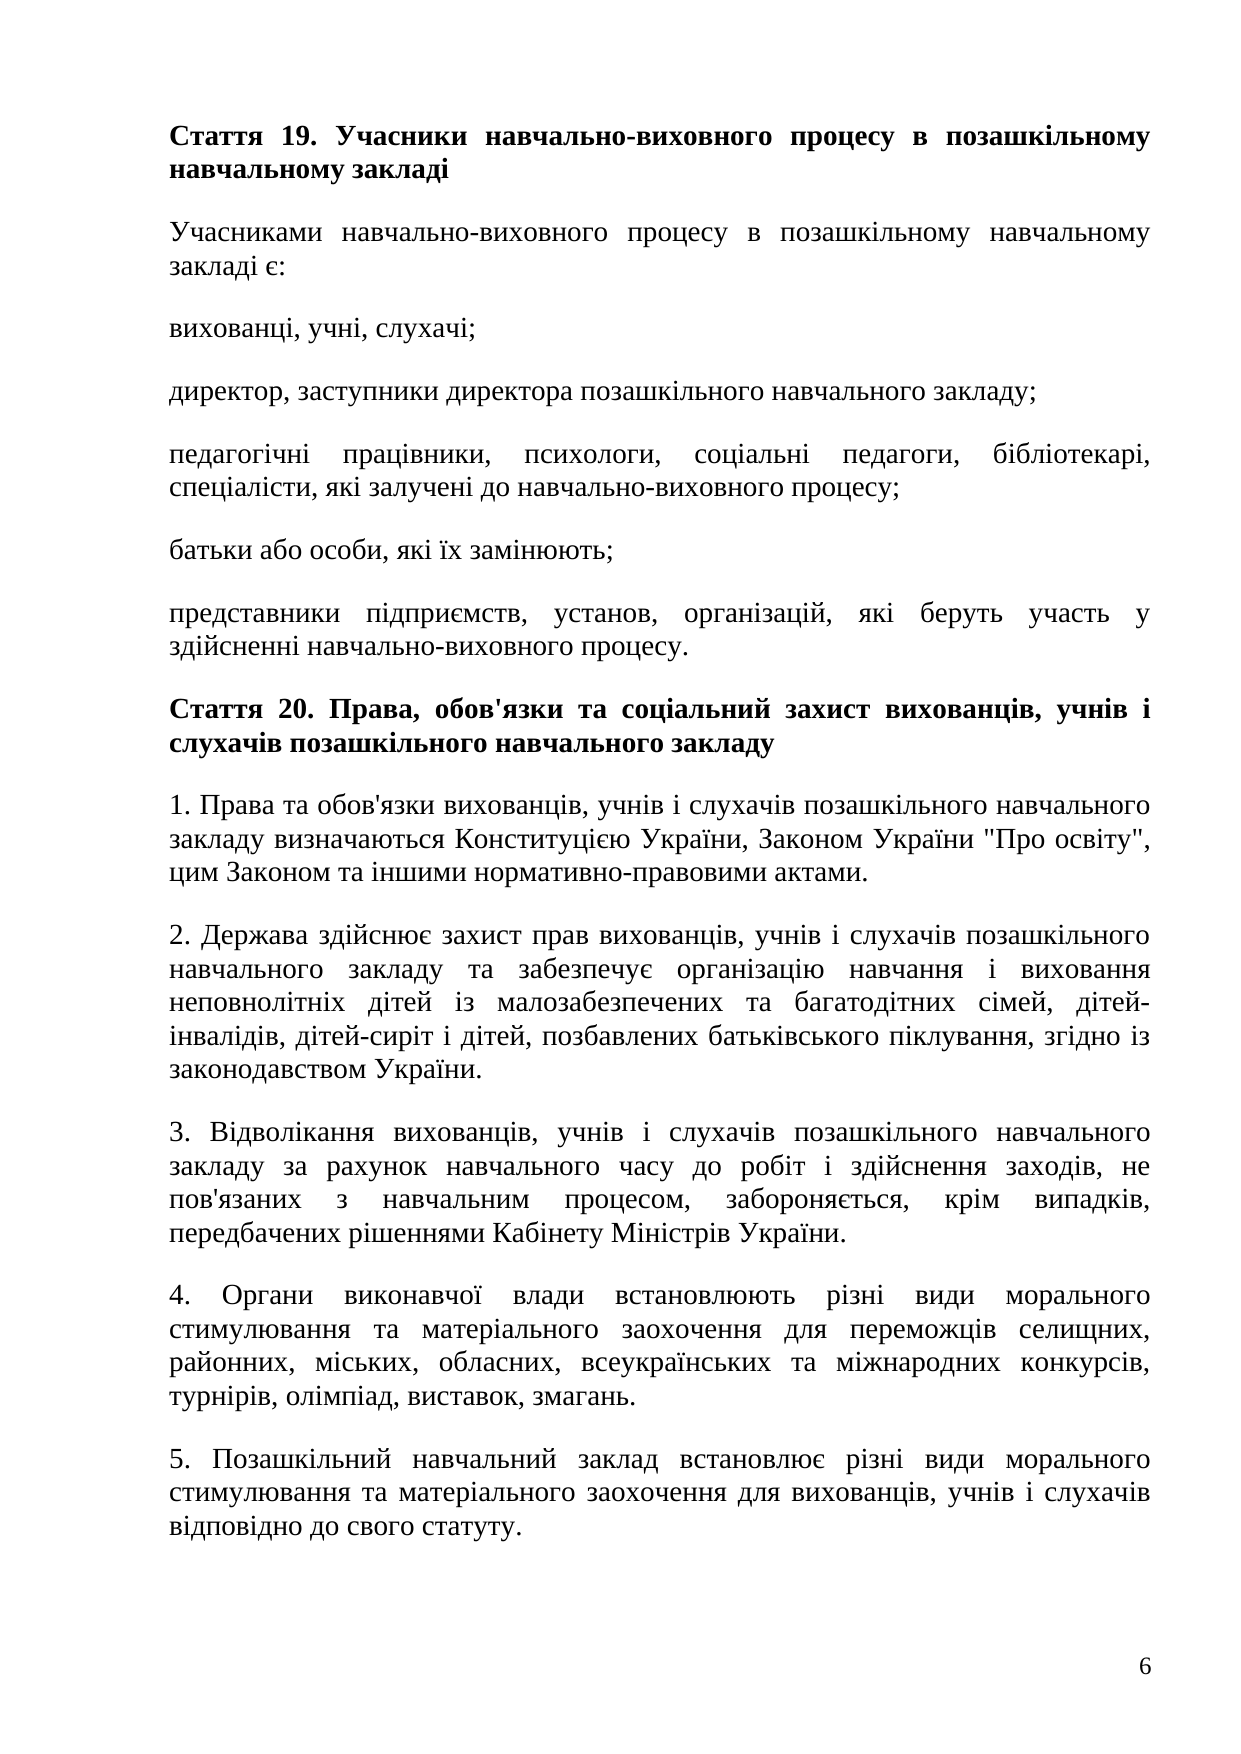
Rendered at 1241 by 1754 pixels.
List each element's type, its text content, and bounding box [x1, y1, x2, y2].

text представники підприємств, установ, організацій, які беруть участь у здійсненні навчально-виховного процесу. [169, 595, 1152, 662]
subtitle Стаття 19. Учасники навчально-виховного процесу в позашкільному навчальному закладі [169, 118, 1152, 185]
text батьки або особи, які їх замінюють; [169, 532, 1152, 566]
text вихованці, учні, слухачі; [169, 311, 1152, 344]
text директор, заступники директора позашкільного навчального закладу; [169, 373, 1152, 407]
text 5. Позашкільний навчальний заклад встановлює різні види морального стимулювання та матеріального заохочення для вихованців, учнів і слухачів відповідно до свого статуту. [169, 1441, 1152, 1541]
text 2. Держава здійснює захист прав вихованців, учнів і слухачів позашкільного навчального закладу та забезпечує організацію навчання і виховання неповнолітніх дітей із малозабезпечених та багатодітних сімей, дітей-інвалідів, дітей-сиріт і дітей, позбавлених батьківського піклування, згідно із законодавством України. [169, 917, 1152, 1085]
text педагогічні працівники, психологи, соціальні педагоги, бібліотекарі, спеціалісти, які залучені до навчально-виховного процесу; [169, 436, 1152, 503]
subtitle Стаття 20. Права, обов'язки та соціальний захист вихованців, учнів і слухачів позашкільного навчального закладу [169, 691, 1152, 758]
text 3. Відволікання вихованців, учнів і слухачів позашкільного навчального закладу за рахунок навчального часу до робіт і здійснення заходів, не пов'язаних з навчальним процесом, забороняється, крім випадків, передбачених рішеннями Кабінету Міністрів України. [169, 1114, 1152, 1248]
text Учасниками навчально-виховного процесу в позашкільному навчальному закладі є: [169, 214, 1152, 281]
text 4. Органи виконавчої влади встановлюють різні види морального стимулювання та матеріального заохочення для переможців селищних, районних, міських, обласних, всеукраїнських та міжнародних конкурсів, турнірів, олімпіад, виставок, змагань. [169, 1277, 1152, 1412]
text 1. Права та обов'язки вихованців, учнів і слухачів позашкільного навчального закладу визначаються Конституцією України, Законом України "Про освіту", цим Законом та іншими нормативно-правовими актами. [169, 787, 1152, 888]
